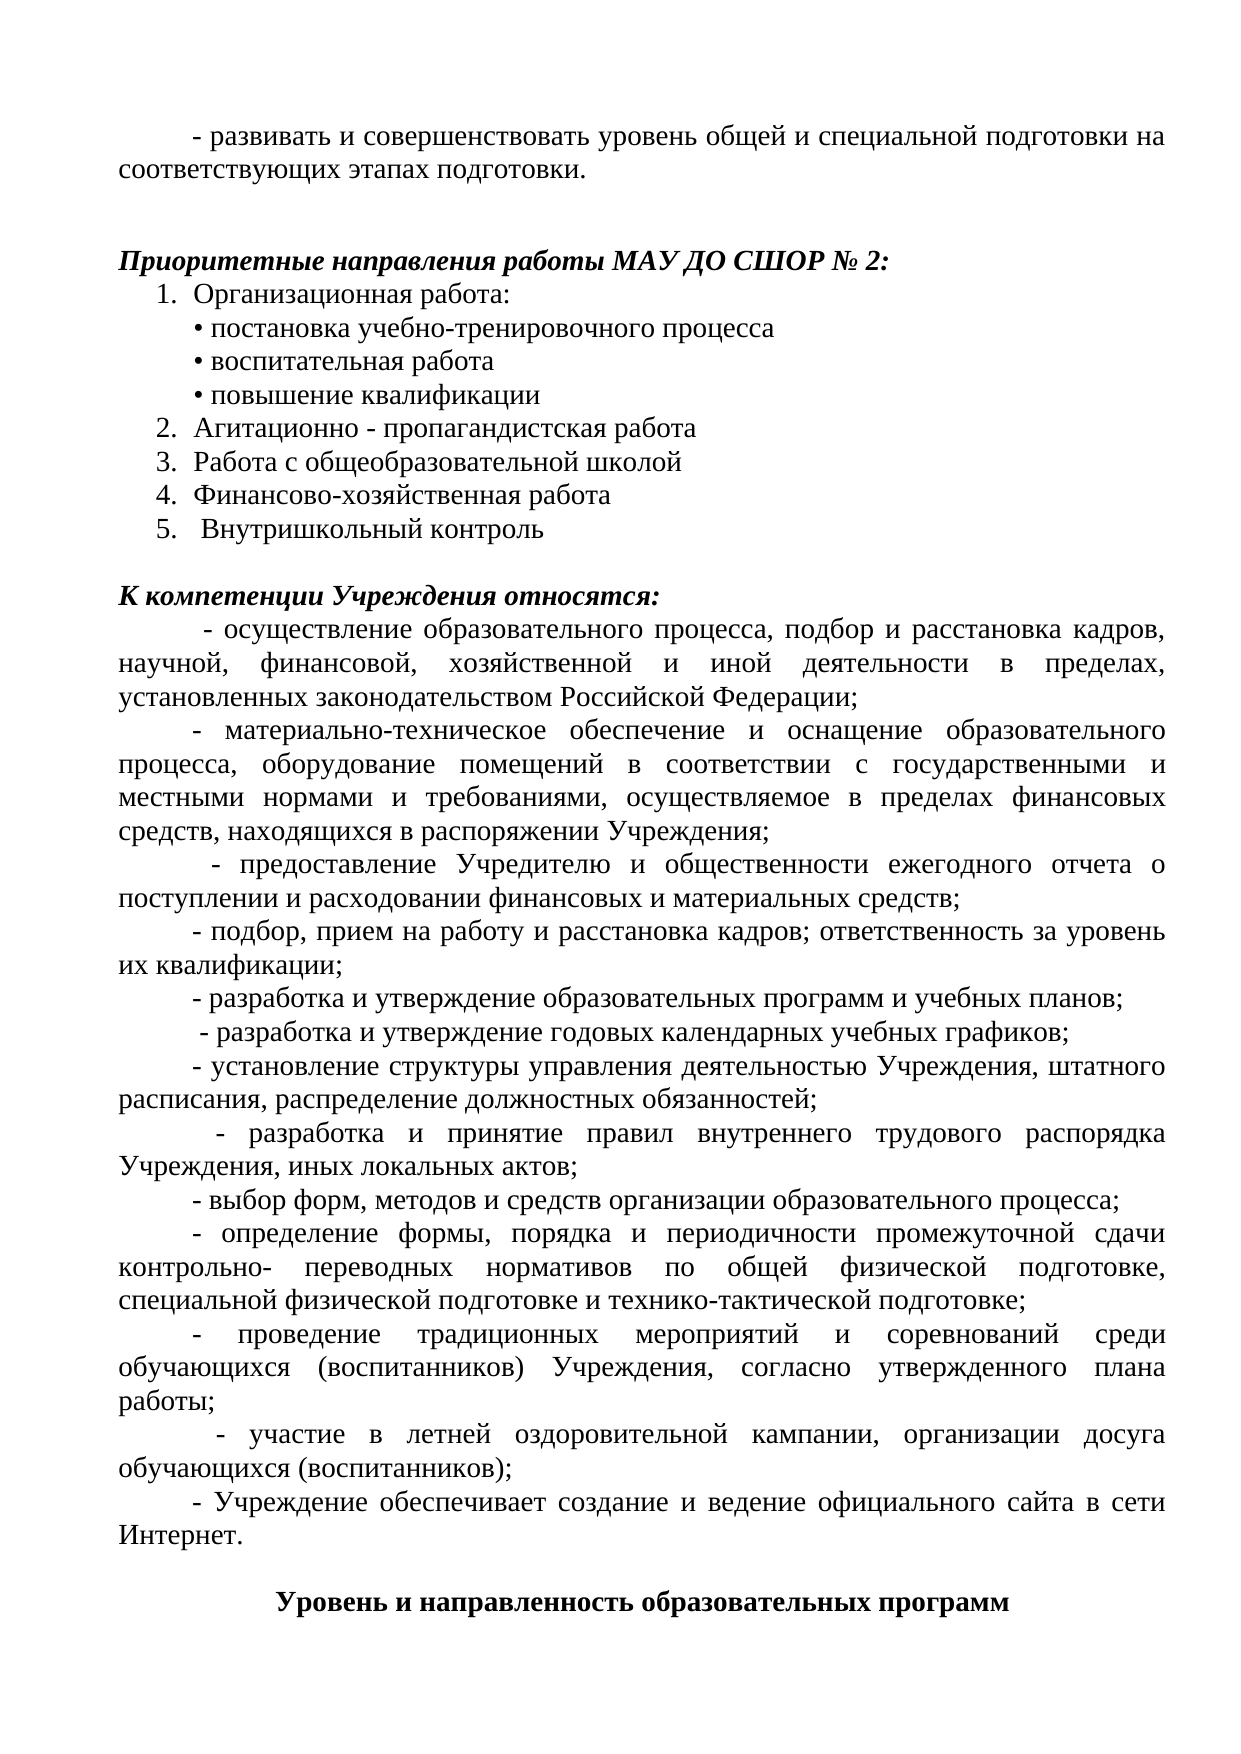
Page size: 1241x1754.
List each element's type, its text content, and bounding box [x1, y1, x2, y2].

list - предоставление Учредителю и общественности ежегодного отчета о поступлении и расходовании финансовых и материальных средств; [118, 846, 1167, 913]
list Финансово-хозяйственная работа [156, 477, 1167, 511]
list • постановка учебно-тренировочного процесса [193, 310, 1167, 343]
list К компетенции Учреждения относятся: [118, 578, 1167, 612]
list Агитационно - пропагандистская работа [156, 410, 1167, 444]
list - установление структуры управления деятельностью Учреждения, штатного расписания, распределение должностных обязанностей; [118, 1048, 1167, 1115]
list - материально-техническое обеспечение и оснащение образовательного процесса, оборудование помещений в соответствии с государственными и местными нормами и требованиями, осуществляемое в пределах финансовых средств, находящихся в распоряжении Учреждения; [118, 712, 1167, 846]
list Приоритетные направления работы МАУ ДО СШОР № 2: [118, 243, 1167, 276]
list Внутришкольный контроль [156, 511, 1167, 544]
list - Учреждение обеспечивает создание и ведение официального сайта в сети Интернет. [118, 1484, 1167, 1551]
list - разработка и утверждение годовых календарных учебных графиков; [118, 1014, 1167, 1048]
list - подбор, прием на работу и расстановка кадров; ответственность за уровень их квалификации; [118, 913, 1167, 981]
list - выбор форм, методов и средств организации образовательного процесса; [118, 1182, 1167, 1215]
list Организационная работа: [156, 276, 1167, 310]
list - разработка и принятие правил внутреннего трудового распорядка Учреждения, иных локальных актов; [118, 1115, 1167, 1182]
list • воспитательная работа [193, 343, 1167, 377]
list - осуществление образовательного процесса, подбор и расстановка кадров, научной, финансовой, хозяйственной и иной деятельности в пределах, установленных законодательством Российской Федерации; [118, 612, 1167, 712]
list - участие в летней оздоровительной кампании, организации досуга обучающихся (воспитанников); [118, 1417, 1167, 1484]
list - разработка и утверждение образовательных программ и учебных планов; [118, 981, 1167, 1014]
list - развивать и совершенствовать уровень общей и специальной подготовки на соответствующих этапах подготовки. [118, 118, 1167, 185]
list Уровень и направленность образовательных программ [118, 1584, 1167, 1618]
list • повышение квалификации [193, 377, 1167, 410]
list - определение формы, порядка и периодичности промежуточной сдачи контрольно- переводных нормативов по общей физической подготовке, специальной физической подготовке и технико-тактической подготовке; [118, 1215, 1167, 1316]
list - проведение традиционных мероприятий и соревнований среди обучающихся (воспитанников) Учреждения, согласно утвержденного плана работы; [118, 1316, 1167, 1417]
list Работа с общеобразовательной школой [156, 444, 1167, 477]
